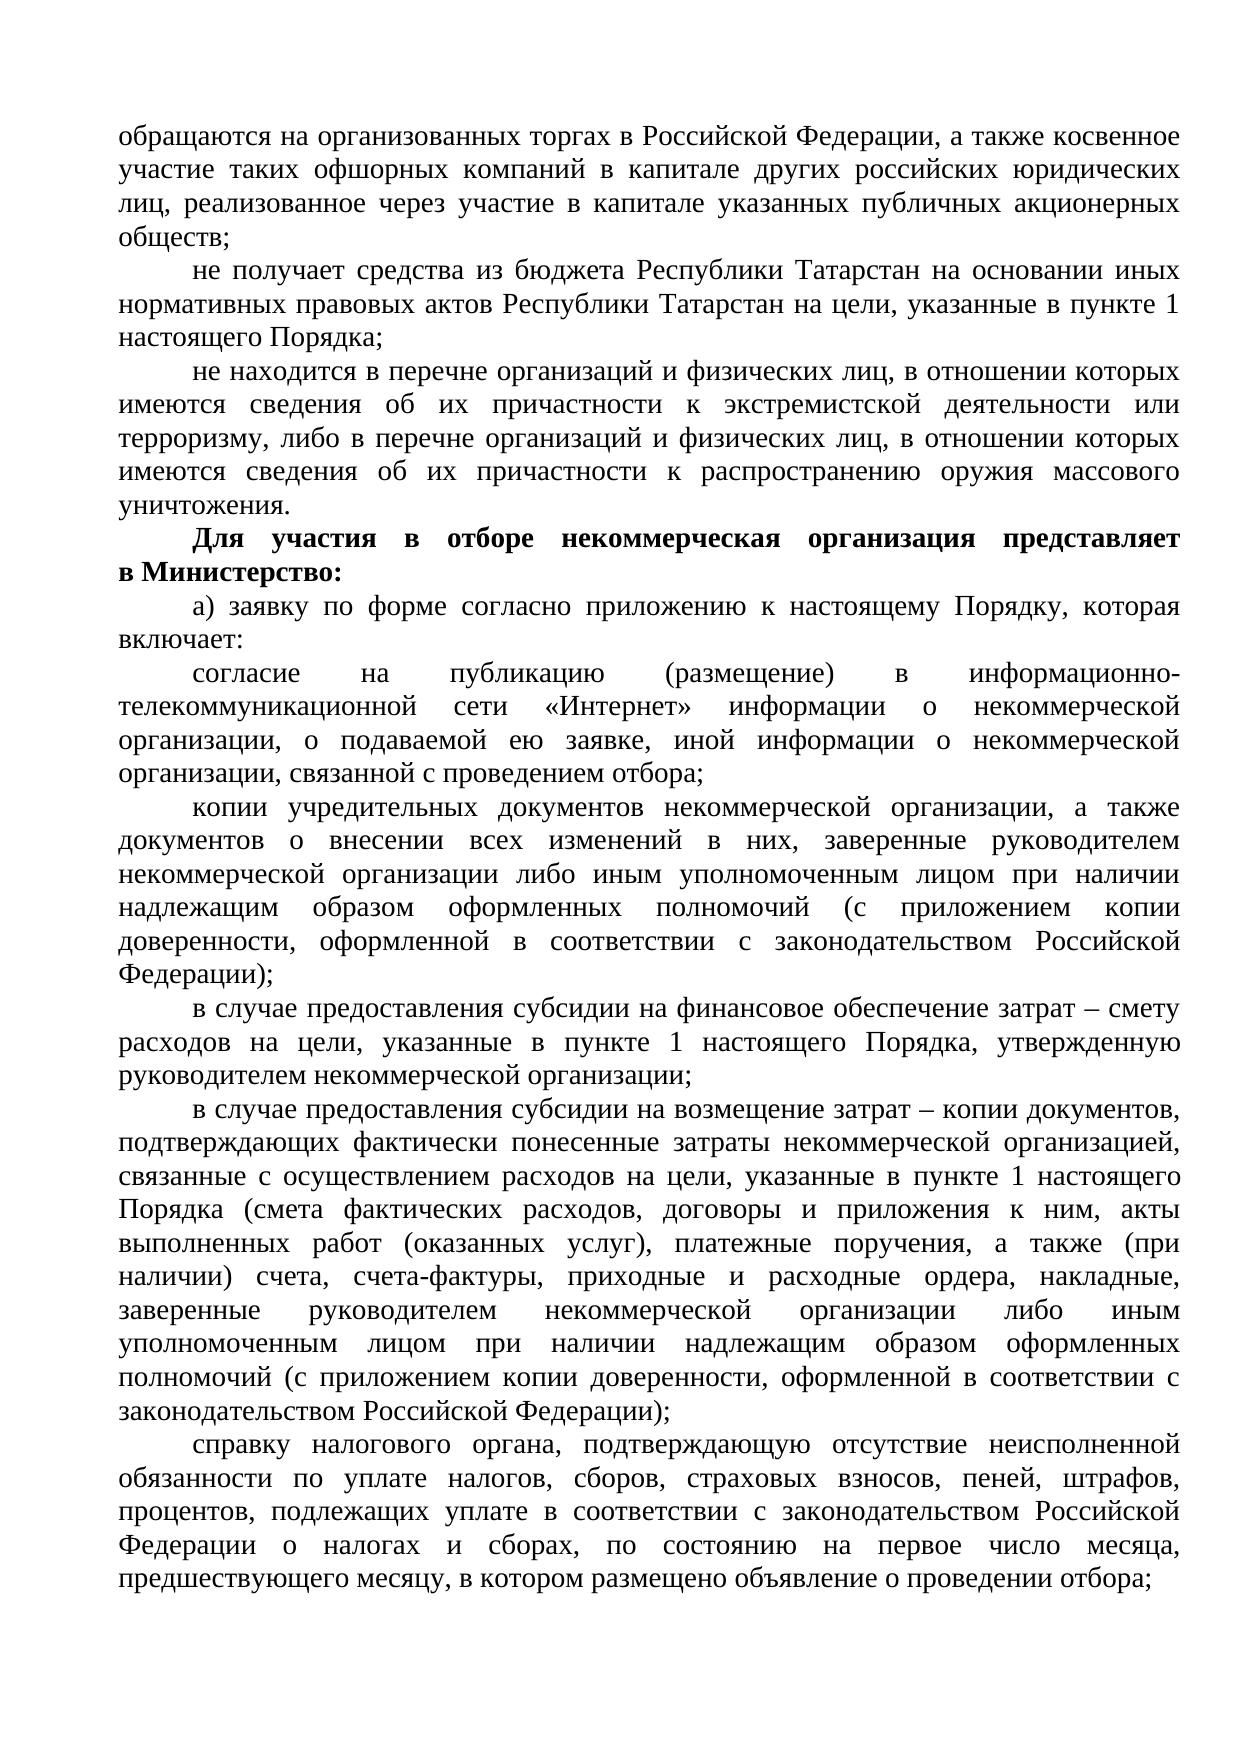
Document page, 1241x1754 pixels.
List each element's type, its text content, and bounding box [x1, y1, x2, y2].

text справку налогового органа, подтверждающую отсутствие неисполненной обязанности по уплате налогов, сборов, страховых взносов, пеней, штрафов, процентов, подлежащих уплате в соответствии с законодательством Российской Федерации о налогах и сборах, по состоянию на первое число месяца, предшествующего месяцу, в котором размещено объявление о проведении отбора; [118, 1426, 1181, 1594]
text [118, 118, 1181, 252]
text Для участия в отборе некоммерческая организация представляет в Министерство: [118, 521, 1181, 588]
text не находится в перечне организаций и физических лиц, в отношении которых имеются сведения об их причастности к экстремистской деятельности или терроризму, либо в перечне организаций и физических лиц, в отношении которых имеются сведения об их причастности к распространению оружия массового уничтожения. [118, 353, 1181, 521]
text в случае предоставления субсидии на возмещение затрат – копии документов, подтверждающих фактически понесенные затраты некоммерческой организацией, связанные с осуществлением расходов на цели, указанные в пункте 1 настоящего Порядка (смета фактических расходов, договоры и приложения к ним, акты выполненных работ (оказанных услуг), платежные поручения, а также (при наличии) счета, счета-фактуры, приходные и расходные ордера, накладные, заверенные руководителем некоммерческой организации либо иным уполномоченным лицом при наличии надлежащим образом оформленных полномочий (с приложением копии доверенности, оформленной в соответствии с законодательством Российской Федерации); [118, 1091, 1181, 1426]
text в случае предоставления субсидии на финансовое обеспечение затрат – смету расходов на цели, указанные в пункте 1 настоящего Порядка, утвержденную руководителем некоммерческой организации; [118, 990, 1181, 1091]
text не получает средства из бюджета Республики Татарстан на основании иных нормативных правовых актов Республики Татарстан на цели, указанные в пункте 1 настоящего Порядка; [118, 252, 1181, 353]
text а) заявку по форме согласно приложению к настоящему Порядку, которая включает: [118, 588, 1181, 655]
text копии учредительных документов некоммерческой организации, а также документов о внесении всех изменений в них, заверенные руководителем некоммерческой организации либо иным уполномоченным лицом при наличии надлежащим образом оформленных полномочий (с приложением копии доверенности, оформленной в соответствии с законодательством Российской Федерации); [118, 789, 1181, 990]
text согласие на публикацию (размещение) в информационно-телекоммуникационной сети «Интернет» информации о некоммерческой организации, о подаваемой ею заявке, иной информации о некоммерческой организации, связанной с проведением отбора; [118, 655, 1181, 789]
